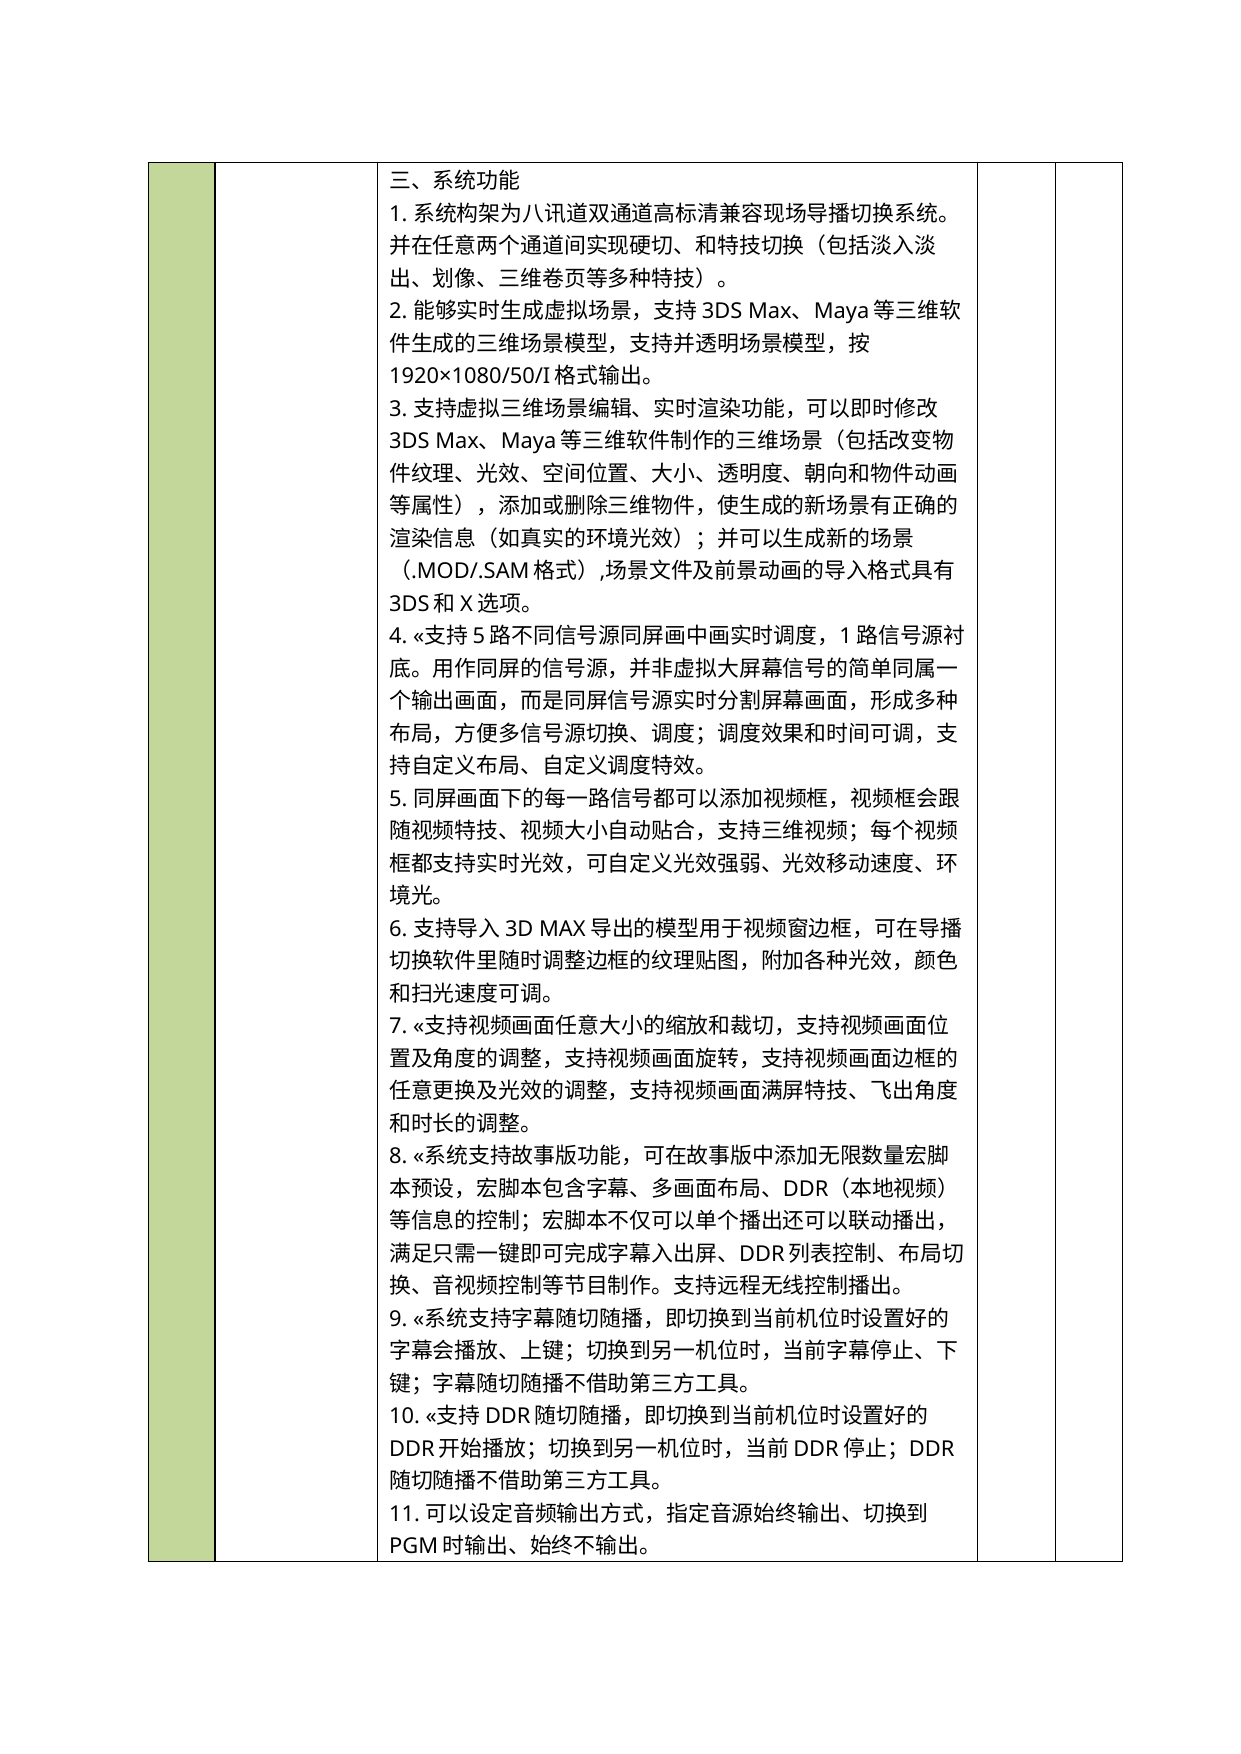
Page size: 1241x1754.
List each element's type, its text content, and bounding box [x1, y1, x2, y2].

table_cell 1 [978, 163, 1055, 1561]
table_cell 套 [1056, 163, 1122, 1561]
table_cell 12 [149, 163, 214, 1561]
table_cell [216, 163, 377, 1561]
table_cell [378, 163, 977, 1561]
